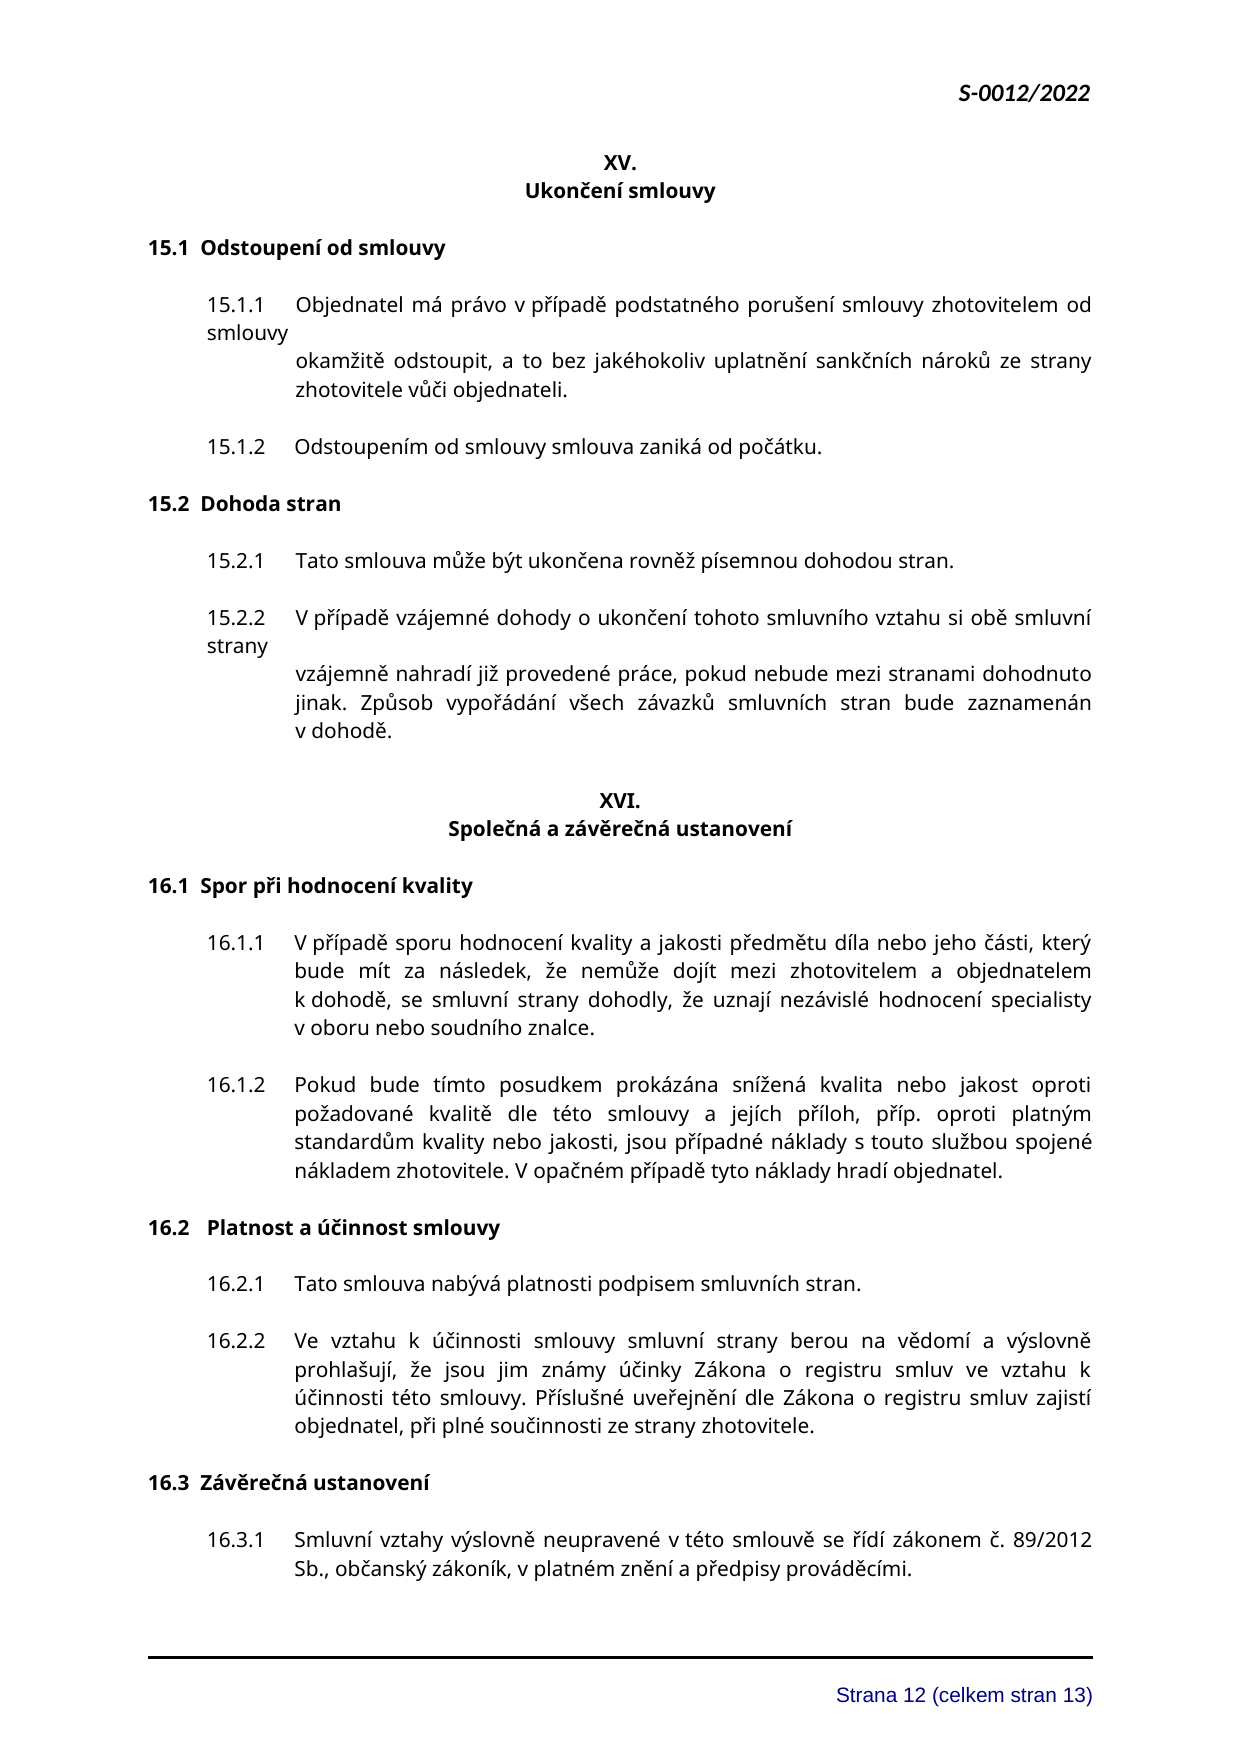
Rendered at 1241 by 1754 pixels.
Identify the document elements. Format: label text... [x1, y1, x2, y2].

text 16.2.2 Ve vztahu k účinnosti smlouvy smluvní strany berou na vědomí a výslovně prohlašují, že jsou jim známy účinky Zákona o registru smluv ve vztahu k účinnosti této smlouvy. Příslušné uveřejnění dle Zákona o registru smluv zajistí objednatel, při plné součinnosti ze strany zhotovitele. [207, 1326, 1093, 1440]
text Ukončení smlouvy [148, 176, 1093, 204]
text 15.1 Odstoupení od smlouvy [148, 233, 1093, 261]
text 16.2 Platnost a účinnost smlouvy [148, 1213, 1093, 1241]
text 16.2.1 Tato smlouva nabývá platnosti podpisem smluvních stran. [207, 1269, 1093, 1298]
text 16.3.1 Smluvní vztahy výslovně neupravené v této smlouvě se řídí zákonem č. 89/2012 Sb., občanský zákoník, v platném znění a předpisy prováděcími. [207, 1525, 1093, 1582]
text 16.1.1 V případě sporu hodnocení kvality a jakosti předmětu díla nebo jeho části, který bude mít za následek, že nemůže dojít mezi zhotovitelem a objednatelem k dohodě, se smluvní strany dohodly, že uznají nezávislé hodnocení specialisty v oboru nebo soudního znalce. [207, 928, 1093, 1042]
text okamžitě odstoupit, a to bez jakéhokoliv uplatnění sankčních nároků ze strany zhotovitele vůči objednateli. [236, 347, 1093, 403]
text 16.1 Spor při hodnocení kvality [148, 871, 1093, 900]
text vzájemně nahradí již provedené práce, pokud nebude mezi stranami dohodnuto jinak. Způsob vypořádání všech závazků smluvních stran bude zaznamenán v dohodě. [236, 659, 1093, 745]
text 15.1.1 Objednatel má právo v případě podstatného porušení smlouvy zhotovitelem od smlouvy [148, 290, 1093, 347]
text XVI. [148, 786, 1093, 814]
text Společná a závěrečná ustanovení [148, 814, 1093, 843]
text 16.3 Závěrečná ustanovení [148, 1468, 1093, 1497]
text 15.1.2 Odstoupením od smlouvy smlouva zaniká od počátku. [207, 432, 1093, 460]
text XV. [148, 148, 1093, 176]
text 16.1.2 Pokud bude tímto posudkem prokázána snížená kvalita nebo jakost oproti požadované kvalitě dle této smlouvy a jejích příloh, příp. oproti platným standardům kvality nebo jakosti, jsou případné náklady s touto službou spojené nákladem zhotovitele. V opačném případě tyto náklady hradí objednatel. [207, 1070, 1093, 1184]
text 15.2 Dohoda stran [148, 489, 1093, 517]
text 15.2.2 V případě vzájemné dohody o ukončení tohoto smluvního vztahu si obě smluvní strany [148, 603, 1093, 659]
text 15.2.1 Tato smlouva může být ukončena rovněž písemnou dohodou stran. [148, 546, 1093, 574]
